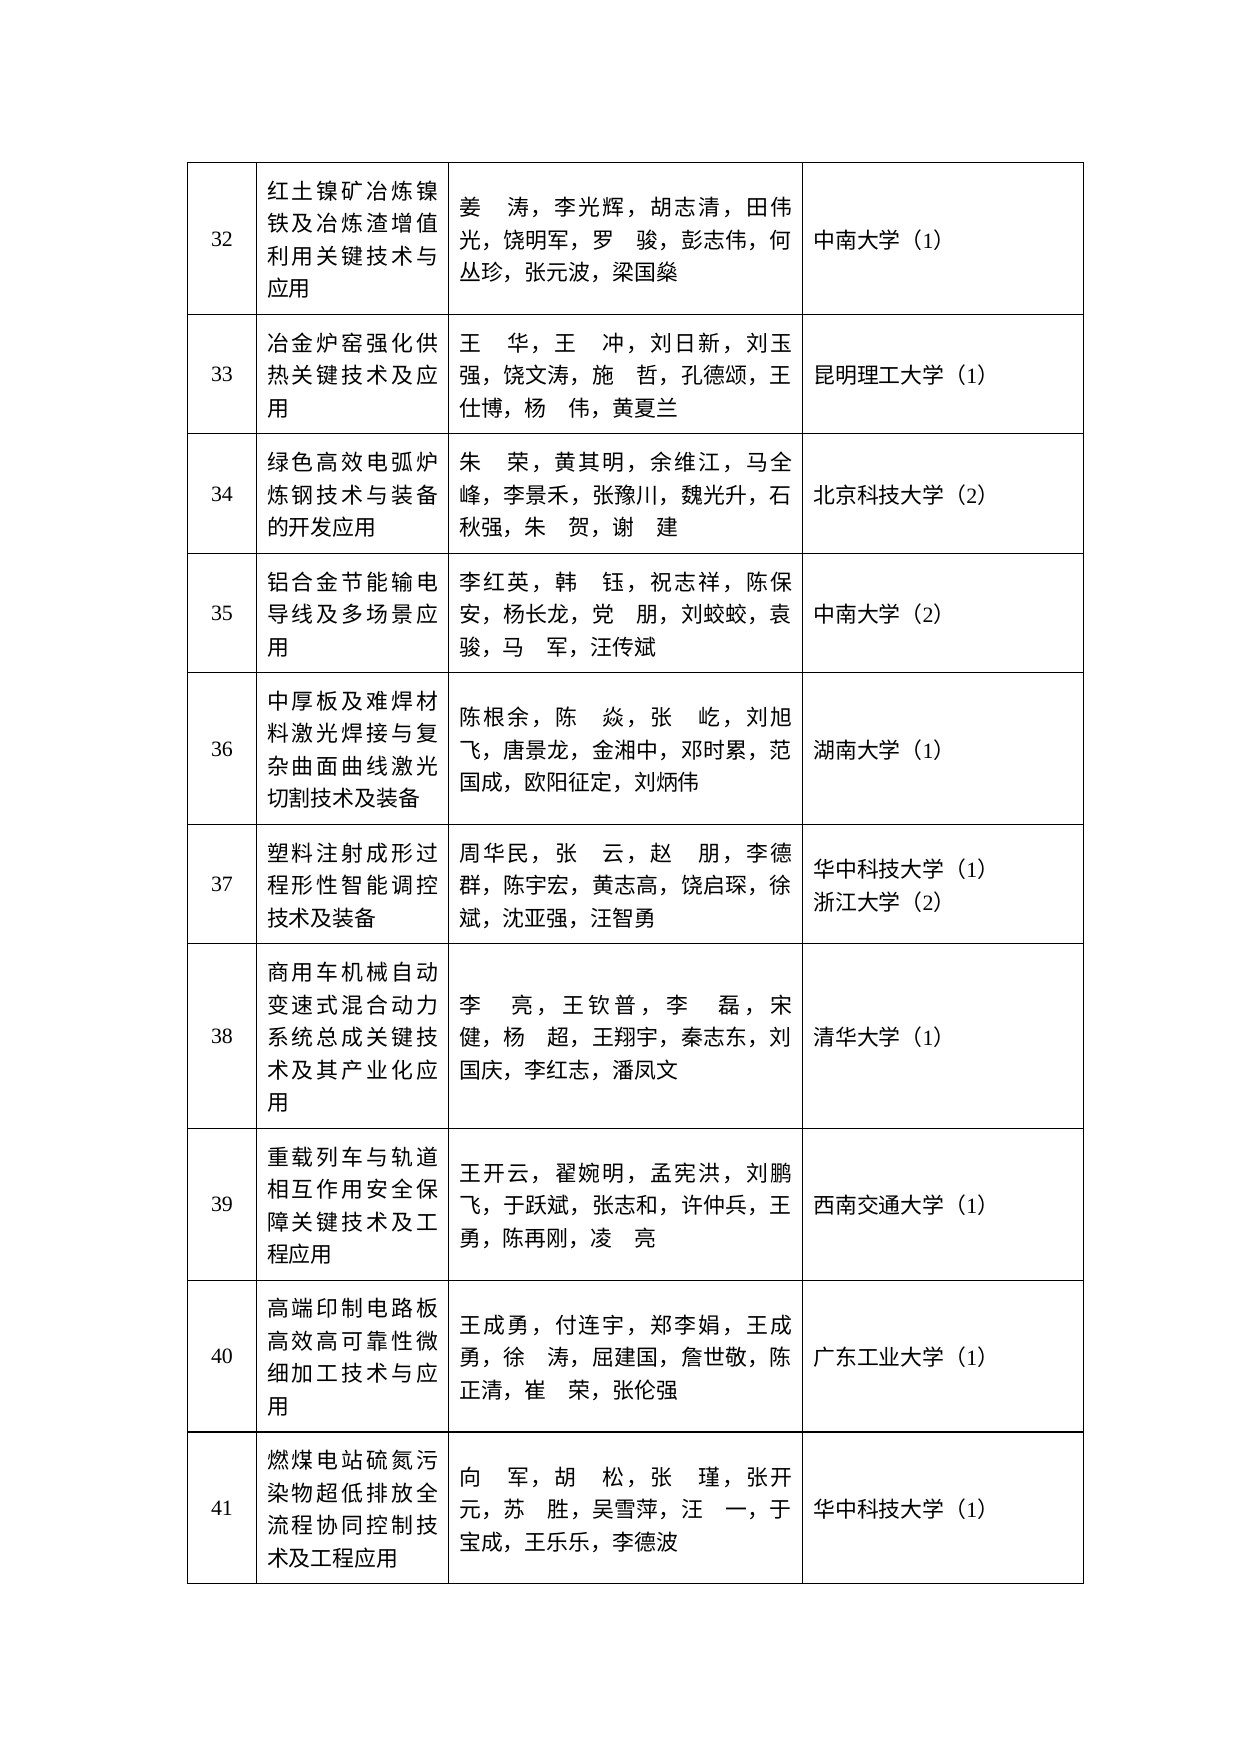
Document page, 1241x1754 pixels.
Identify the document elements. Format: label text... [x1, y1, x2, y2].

table_cell 昆明理工大学（1） [803, 315, 1083, 433]
table_cell 中南大学（1） [803, 163, 1083, 314]
table_cell [188, 673, 256, 824]
table_cell 王成勇，付连宇，郑李娟，王成勇，徐 涛，屈建国，詹世敬，陈正清，崔 荣，张伦强 [449, 1281, 802, 1431]
table_cell 王开云，翟婉明，孟宪洪，刘鹏飞，于跃斌，张志和，许仲兵，王 勇，陈再刚，凌 亮 [449, 1129, 802, 1279]
table_cell 燃煤电站硫氮污染物超低排放全流程协同控制技术及工程应用 [257, 1433, 448, 1583]
table_cell 广东工业大学（1） [803, 1281, 1083, 1431]
table_cell 西南交通大学（1） [803, 1129, 1083, 1279]
table_cell 铝合金节能输电导线及多场景应用 [257, 554, 448, 672]
table_cell 李 亮，王钦普，李 磊，宋 健，杨 超，王翔宇，秦志东，刘国庆，李红志，潘凤文 [449, 944, 802, 1128]
table_cell [188, 944, 256, 1128]
table_cell 塑料注射成形过程形性智能调控技术及装备 [257, 825, 448, 943]
table_cell [188, 163, 256, 314]
table_cell 朱 荣，黄其明，余维江，马全峰，李景禾，张豫川，魏光升，石秋强，朱 贺，谢 建 [449, 434, 802, 553]
table_cell [188, 554, 256, 672]
table_cell 中厚板及难焊材料激光焊接与复杂曲面曲线激光切割技术及装备 [257, 673, 448, 824]
table_cell 向 军，胡 松，张 瑾，张开元，苏 胜，吴雪萍，汪 一，于宝成，王乐乐，李德波 [449, 1433, 802, 1583]
table_cell 高端印制电路板高效高可靠性微细加工技术与应用 [257, 1281, 448, 1431]
table_cell 李红英，韩 钰，祝志祥，陈保安，杨长龙，党 朋，刘蛟蛟，袁 骏，马 军，汪传斌 [449, 554, 802, 672]
table_cell 姜 涛，李光辉，胡志清，田伟光，饶明军，罗 骏，彭志伟，何丛珍，张元波，梁国燊 [449, 163, 802, 314]
table_cell 冶金炉窑强化供热关键技术及应用 [257, 315, 448, 433]
table_cell 重载列车与轨道相互作用安全保障关键技术及工程应用 [257, 1129, 448, 1279]
table_cell 清华大学（1） [803, 944, 1083, 1128]
table_cell 红土镍矿冶炼镍铁及冶炼渣增值利用关键技术与应用 [257, 163, 448, 314]
table_cell 王 华，王 冲，刘日新，刘玉强，饶文涛，施 哲，孔德颂，王仕博，杨 伟，黄夏兰 [449, 315, 802, 433]
table_cell [188, 825, 256, 943]
table_cell 湖南大学（1） [803, 673, 1083, 824]
table_cell [188, 1281, 256, 1431]
table_cell 北京科技大学（2） [803, 434, 1083, 553]
table_cell 华中科技大学（1） [803, 1433, 1083, 1583]
table_cell [188, 315, 256, 433]
table_cell 商用车机械自动变速式混合动力系统总成关键技术及其产业化应用 [257, 944, 448, 1128]
table_cell 陈根余，陈 焱，张 屹，刘旭飞，唐景龙，金湘中，邓时累，范国成，欧阳征定，刘炳伟 [449, 673, 802, 824]
table_cell [188, 1129, 256, 1279]
table_cell 华中科技大学（1） 浙江大学（2） [803, 825, 1083, 943]
table_cell [188, 1433, 256, 1583]
table_cell 周华民，张 云，赵 朋，李德群，陈宇宏，黄志高，饶启琛，徐 斌，沈亚强，汪智勇 [449, 825, 802, 943]
table_cell [188, 434, 256, 553]
table_cell 绿色高效电弧炉炼钢技术与装备的开发应用 [257, 434, 448, 553]
table_cell 中南大学（2） [803, 554, 1083, 672]
